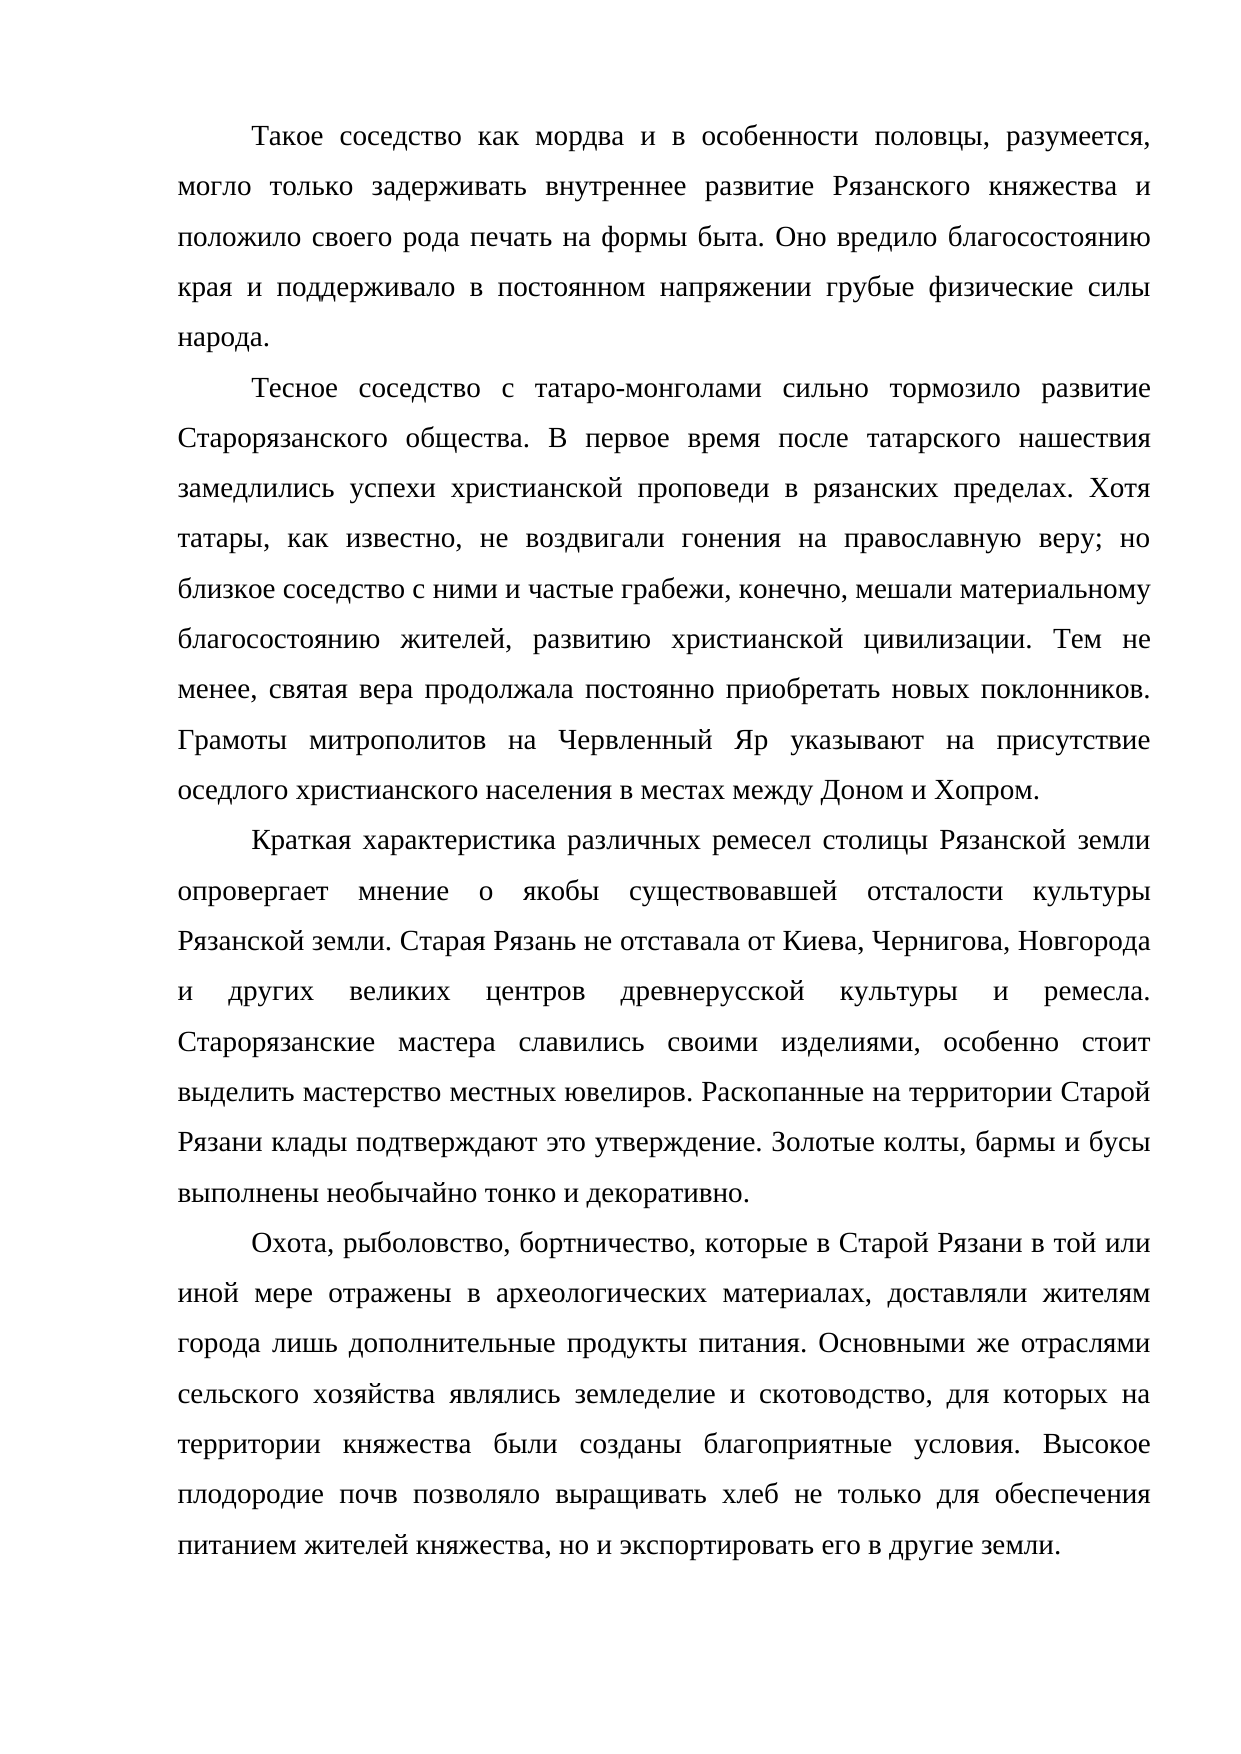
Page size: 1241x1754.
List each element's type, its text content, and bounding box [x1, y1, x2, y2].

text Такое соседство как мордва и в особенности половцы, разумеется, могло только задерживать внутреннее развитие Рязанского княжества и положило своего рода печать на формы быта. Оно вредило благосостоянию края и поддерживало в постоянном напряжении грубые физические силы народа. [177, 118, 1152, 353]
text Тесное соседство с татаро-монголами сильно тормозило развитие Старорязанского общества. В первое время после татарского нашествия замедлились успехи христианской проповеди в рязанских пределах. Хотя татары, как известно, не воздвигали гонения на православную веру; но близкое соседство с ними и частые грабежи, конечно, мешали материальному благосостоянию жителей, развитию христианской цивилизации. Тем не менее, святая вера продолжала постоянно приобретать новых поклонников. Грамоты митрополитов на Червленный Яр указывают на присутствие оседлого христианского населения в местах между Доном и Хопром. [177, 370, 1152, 806]
text Охота, рыболовство, бортничество, которые в Старой Рязани в той или иной мере отражены в археологических материалах, доставляли жителям города лишь дополнительные продукты питания. Основными же отраслями сельского хозяйства являлись земледелие и скотоводство, для которых на территории княжества были созданы благоприятные условия. Высокое плодородие почв позволяло выращивать хлеб не только для обеспечения питанием жителей княжества, но и экспортировать его в другие земли. [177, 1225, 1152, 1560]
text Краткая характеристика различных ремесел столицы Рязанской земли опровергает мнение о якобы существовавшей отсталости культуры Рязанской земли. Старая Рязань не отставала от Киева, Чернигова, Новгорода и других великих центров древнерусской культуры и ремесла. Старорязанские мастера славились своими изделиями, особенно стоит выделить мастерство местных ювелиров. Раскопанные на территории Старой Рязани клады подтверждают это утверждение. Золотые колты, бармы и бусы выполнены необычайно тонко и декоративно. [177, 822, 1152, 1208]
